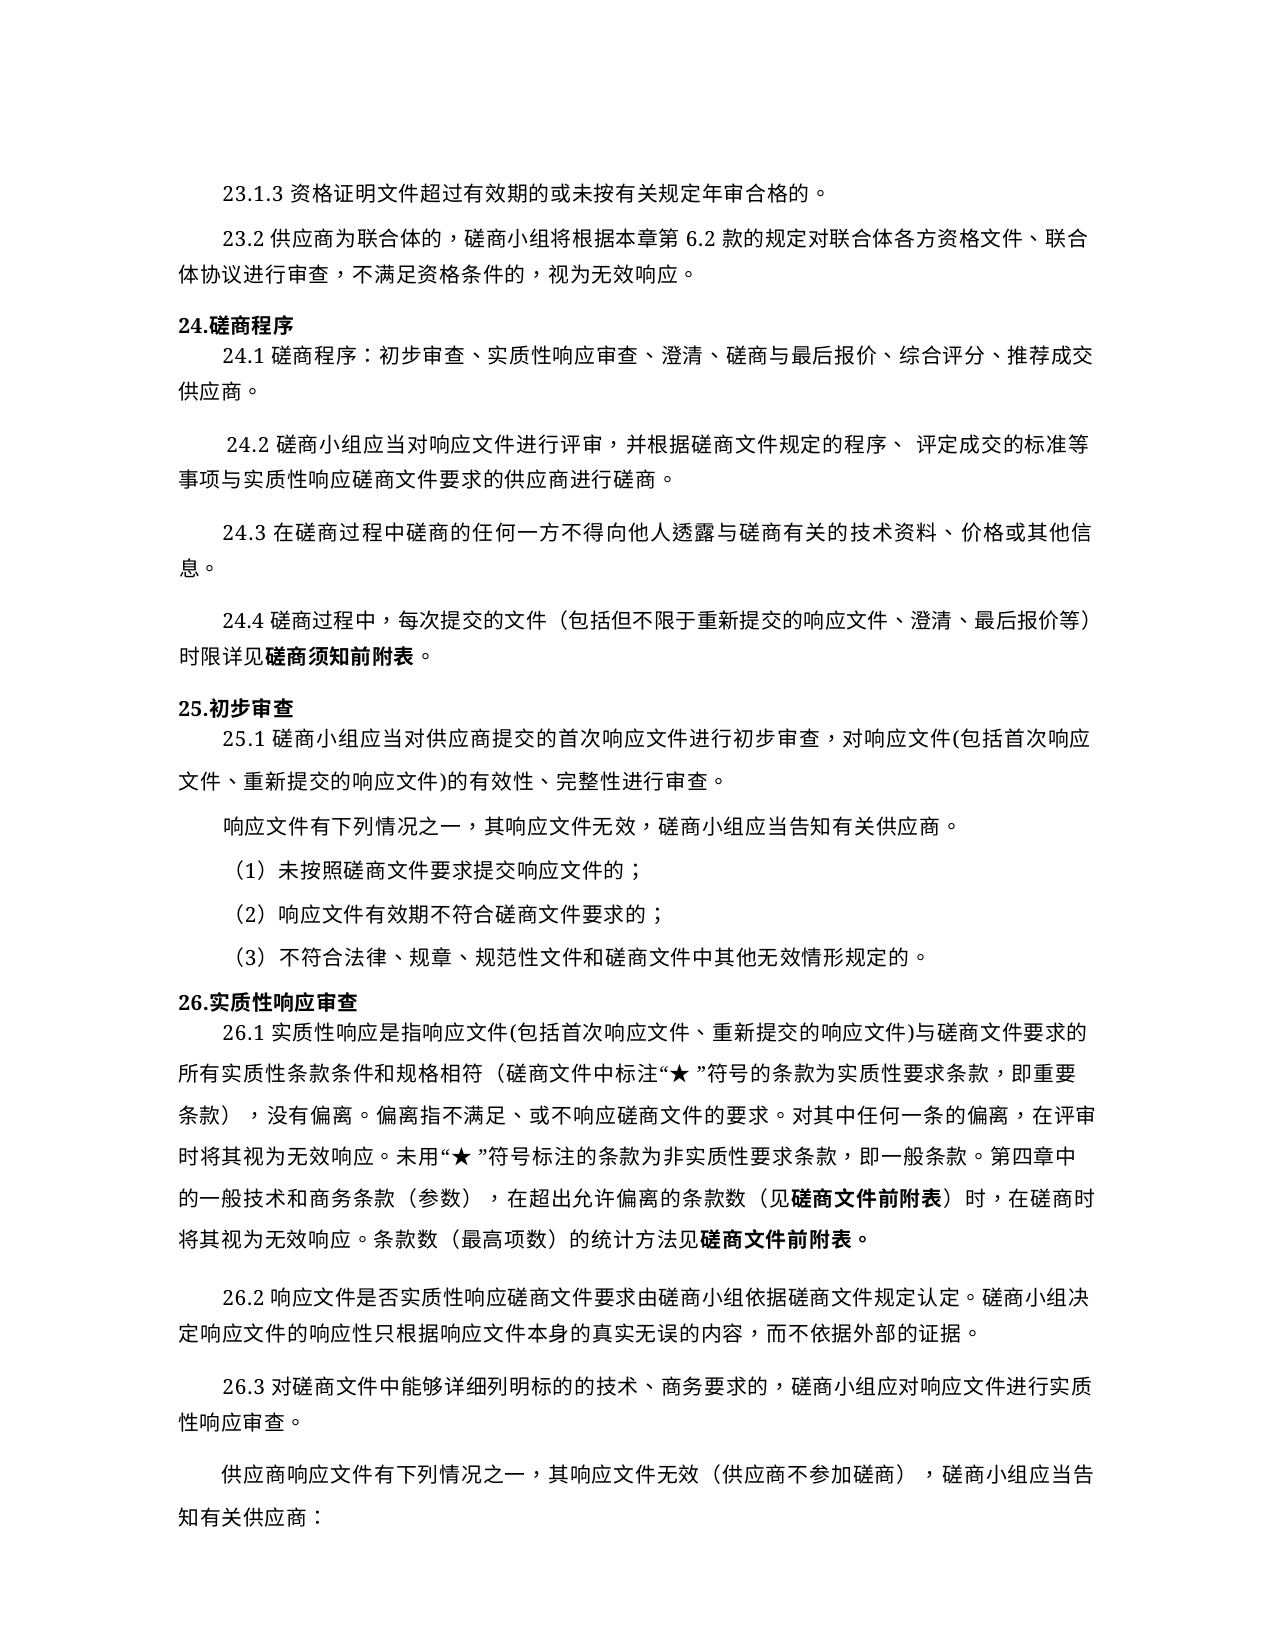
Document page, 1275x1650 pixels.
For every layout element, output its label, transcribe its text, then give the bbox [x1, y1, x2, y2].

text 25.初步审查 [178, 694, 1107, 721]
text （2）响应文件有效期不符合磋商文件要求的； [223, 901, 1107, 928]
text 26.1 实质性响应是指响应文件(包括首次响应文件、重新提交的响应文件)与磋商文件要求的 所有实质性条款条件和规格相符（磋商文件中标注“★ ”符号的条款为实质性要求条款，即重要 条款），没有偏离。偏离指不满足、或不响应磋商文件的要求。对其中任何一条的偏离，在评审 时将其视为无效响应。未用“★ ”符号标注的条款为非实质性要求条款，即一般条款。第四章中 的一般技术和商务条款（参数），在超出允许偏离的条款数（见磋商文件前附表）时，在磋商时 将其视为无效响应。条款数（最高项数）的统计方法见磋商文件前附表。 [178, 1018, 1098, 1254]
text 供应商响应文件有下列情况之一，其响应文件无效（供应商不参加磋商），磋商小组应当告 知有关供应商： [178, 1460, 1095, 1531]
text 23.1.3 资格证明文件超过有效期的或未按有关规定年审合格的。 [222, 180, 1107, 207]
text 26.2 响应文件是否实质性响应磋商文件要求由磋商小组依据磋商文件规定认定。磋商小组决 定响应文件的响应性只根据响应文件本身的真实无误的内容，而不依据外部的证据。 [178, 1283, 1095, 1348]
text 24.1 磋商程序：初步审查、实质性响应审查、澄清、磋商与最后报价、综合评分、推荐成交 供应商。 [178, 342, 1098, 406]
text 26.3 对磋商文件中能够详细列明标的的技术、商务要求的，磋商小组应对响应文件进行实质 性响应审查。 [178, 1372, 1095, 1436]
text 24.4 磋商过程中，每次提交的文件（包括但不限于重新提交的响应文件、澄清、最后报价等） 时限详见磋商须知前附表。 [179, 606, 1107, 670]
text 23.2 供应商为联合体的，磋商小组将根据本章第 6.2 款的规定对联合体各方资格文件、联合 体协议进行审查，不满足资格条件的，视为无效响应。 [178, 224, 1098, 288]
text 24.磋商程序 [178, 312, 1107, 339]
text 26.实质性响应审查 [178, 988, 1107, 1015]
text （1）未按照磋商文件要求提交响应文件的； [223, 857, 1107, 884]
text （3）不符合法律、规章、规范性文件和磋商文件中其他无效情形规定的。 [223, 944, 1107, 971]
text 24.2 磋商小组应当对响应文件进行评审，并根据磋商文件规定的程序、 评定成交的标准等 事项与实质性响应磋商文件要求的供应商进行磋商。 [178, 430, 1098, 494]
text 响应文件有下列情况之一，其响应文件无效，磋商小组应当告知有关供应商。 [223, 813, 1107, 840]
text 24.3 在磋商过程中磋商的任何一方不得向他人透露与磋商有关的技术资料、价格或其他信 息。 [179, 518, 1098, 583]
text 25.1 磋商小组应当对供应商提交的首次响应文件进行初步审查，对响应文件(包括首次响应 文件、重新提交的响应文件)的有效性、完整性进行审查。 [178, 724, 1098, 795]
